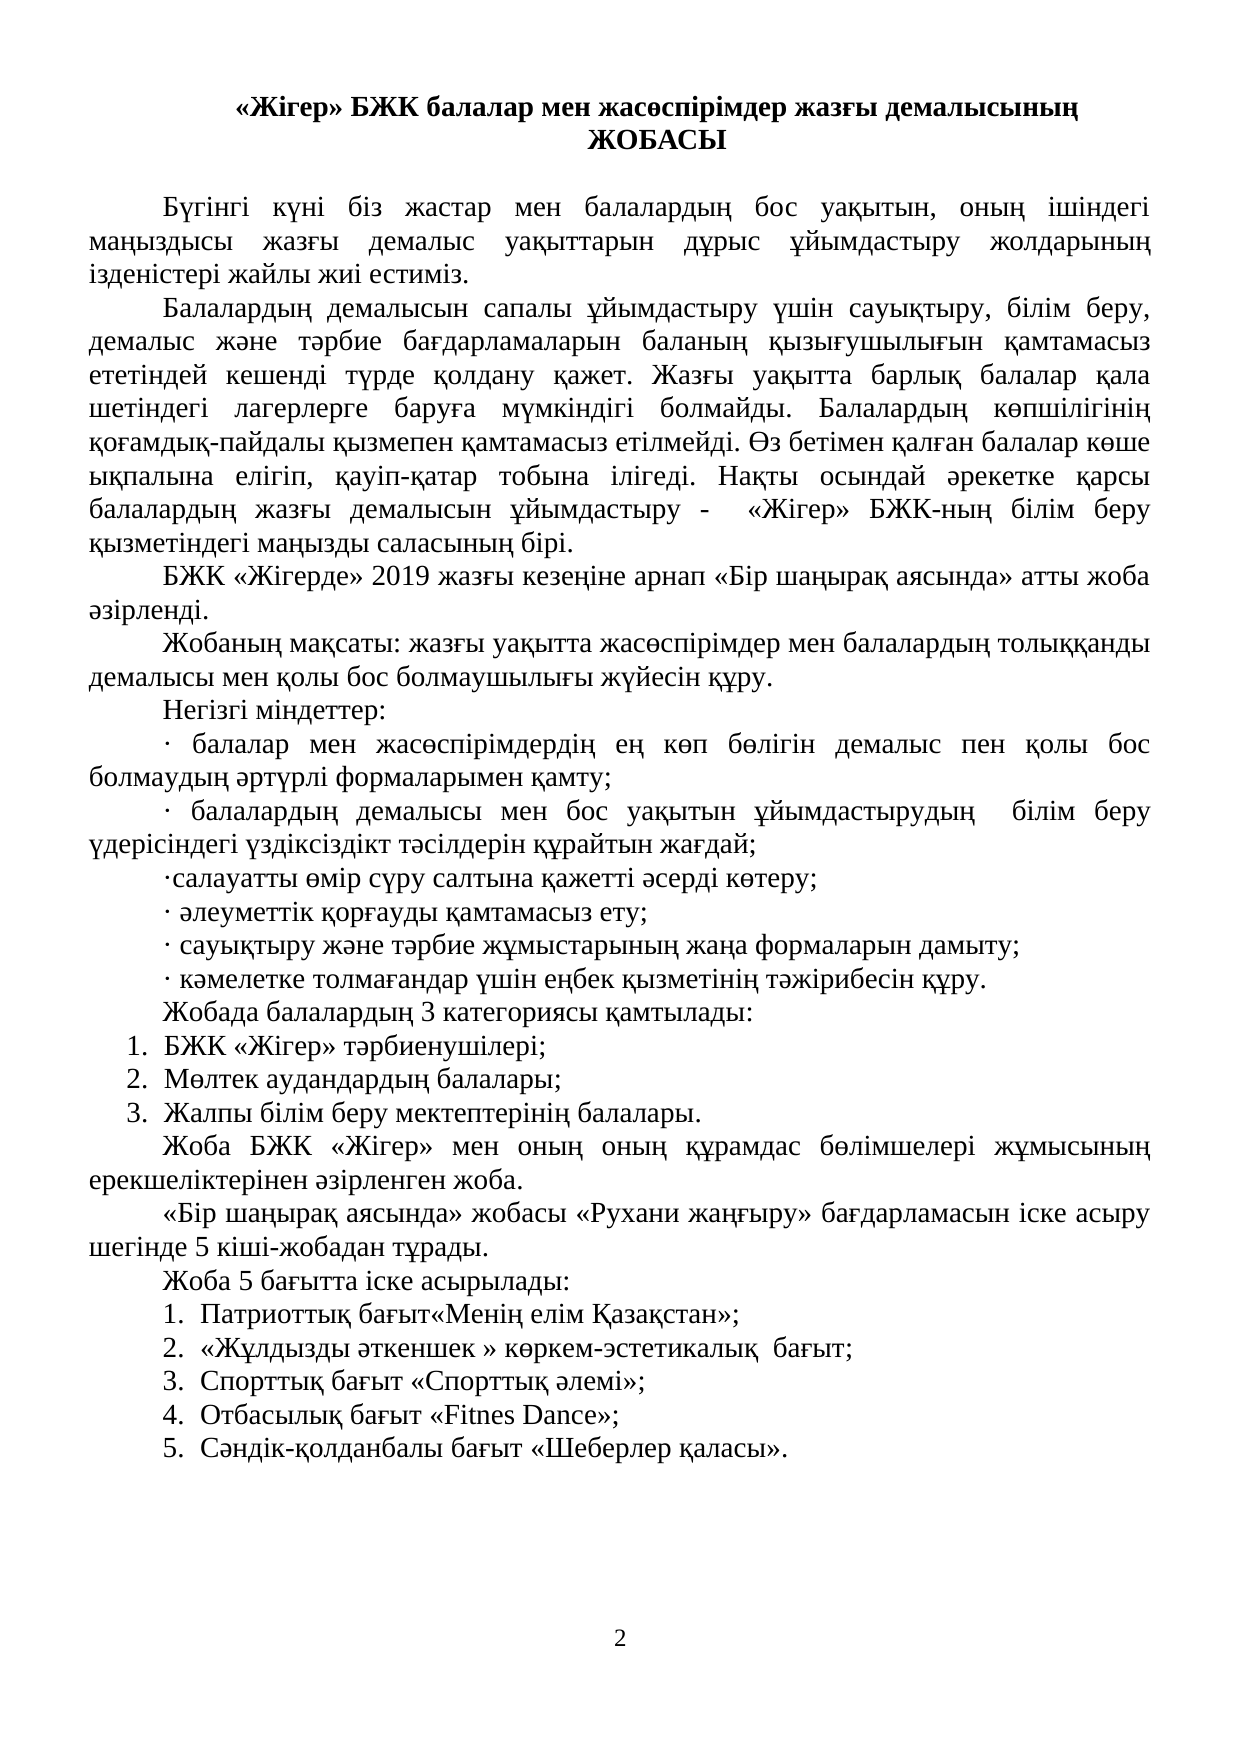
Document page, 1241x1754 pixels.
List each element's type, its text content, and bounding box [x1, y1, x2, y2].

text «Жігер» БЖК балалар мен жасөспірімдер жазғы демалысының [89, 89, 1152, 122]
text · балалар мен жасөспірімдердің ең көп бөлігін демалыс пен қолы бос болмаудың әртүрлі формаларымен қамту; [89, 726, 1152, 793]
text ·салауатты өмір сүру салтына қажетті әсерді көтеру; [89, 860, 1152, 894]
text Жоба БЖК «Жігер» мен оның оның құрамдас бөлімшелері жұмысының ерекшеліктерінен әзірленген жоба. [89, 1128, 1152, 1196]
text «Бір шаңырақ аясында» жобасы «Рухани жаңғыру» бағдарламасын іске асыру шегінде 5 кіші-жобадан тұрады. [89, 1196, 1152, 1263]
list Мөлтек аудандардың балалары; [126, 1061, 1152, 1095]
text Балалардың демалысын сапалы ұйымдастыру үшін сауықтыру, білім беру, демалыс және тәрбие бағдарламаларын баланың қызығушылығын қамтамасыз ететіндей кешенді түрде қолдану қажет. Жазғы уақытта барлық балалар қала шетіндегі лагерлерге баруға мүмкіндігі болмайды. Балалардың көпшілігінің қоғамдық-пайдалы қызмепен қамтамасыз етілмейді. Өз бетімен қалған балалар көше ықпалына елігіп, қауіп-қатар тобына ілігеді. Нақты осындай әрекетке қарсы балалардың жазғы демалысын ұйымдастыру - «Жігер» БЖК-ның білім беру қызметіндегі маңызды саласының бірі. [89, 290, 1152, 558]
text · кәмелетке толмағандар үшін еңбек қызметінің тәжірибесін құру. [89, 961, 1152, 994]
text Жобада балалардың 3 категориясы қамтылады: [89, 994, 1152, 1028]
text · балалардың демалысы мен бос уақытын ұйымдастырудың білім беру үдерісіндегі үздіксіздікт тәсілдерін құрайтын жағдай; [89, 793, 1152, 860]
list Патриоттық бағыт«Менің елім Қазақстан»; [162, 1296, 1152, 1330]
text Жобаның мақсаты: жазғы уақытта жасөспірімдер мен балалардың толыққанды демалысы мен қолы бос болмаушылығы жүйесін құру. [89, 625, 1152, 692]
text БЖК «Жігерде» 2019 жазғы кезеңіне арнап «Бір шаңырақ аясында» атты жоба әзірленді. [89, 558, 1152, 625]
text Жоба 5 бағытта іске асырылады: [89, 1263, 1152, 1296]
list Жалпы білім беру мектептерінің балалары. [126, 1095, 1152, 1128]
text Негізгі міндеттер: [89, 692, 1152, 726]
text · сауықтыру және тәрбие жұмыстарының жаңа формаларын дамыту; [89, 927, 1152, 961]
text Бүгінгі күні біз жастар мен балалардың бос уақытын, оның ішіндегі маңыздысы жазғы демалыс уақыттарын дұрыс ұйымдастыру жолдарының ізденістері жайлы жиі естиміз. [89, 189, 1152, 290]
text · әлеуметтік қорғауды қамтамасыз ету; [89, 894, 1152, 927]
list Отбасылық бағыт «Fitnes Dance»; [162, 1397, 1152, 1430]
list Сәндік-қолданбалы бағыт «Шеберлер қаласы». [162, 1430, 1152, 1464]
list Спорттық бағыт «Спорттық әлемі»; [162, 1363, 1152, 1397]
text ЖОБАСЫ [89, 122, 1152, 156]
list «Жұлдызды әткеншек » көркем-эстетикалық бағыт; [162, 1330, 1152, 1363]
list БЖК «Жігер» тәрбиенушілері; [126, 1028, 1152, 1061]
